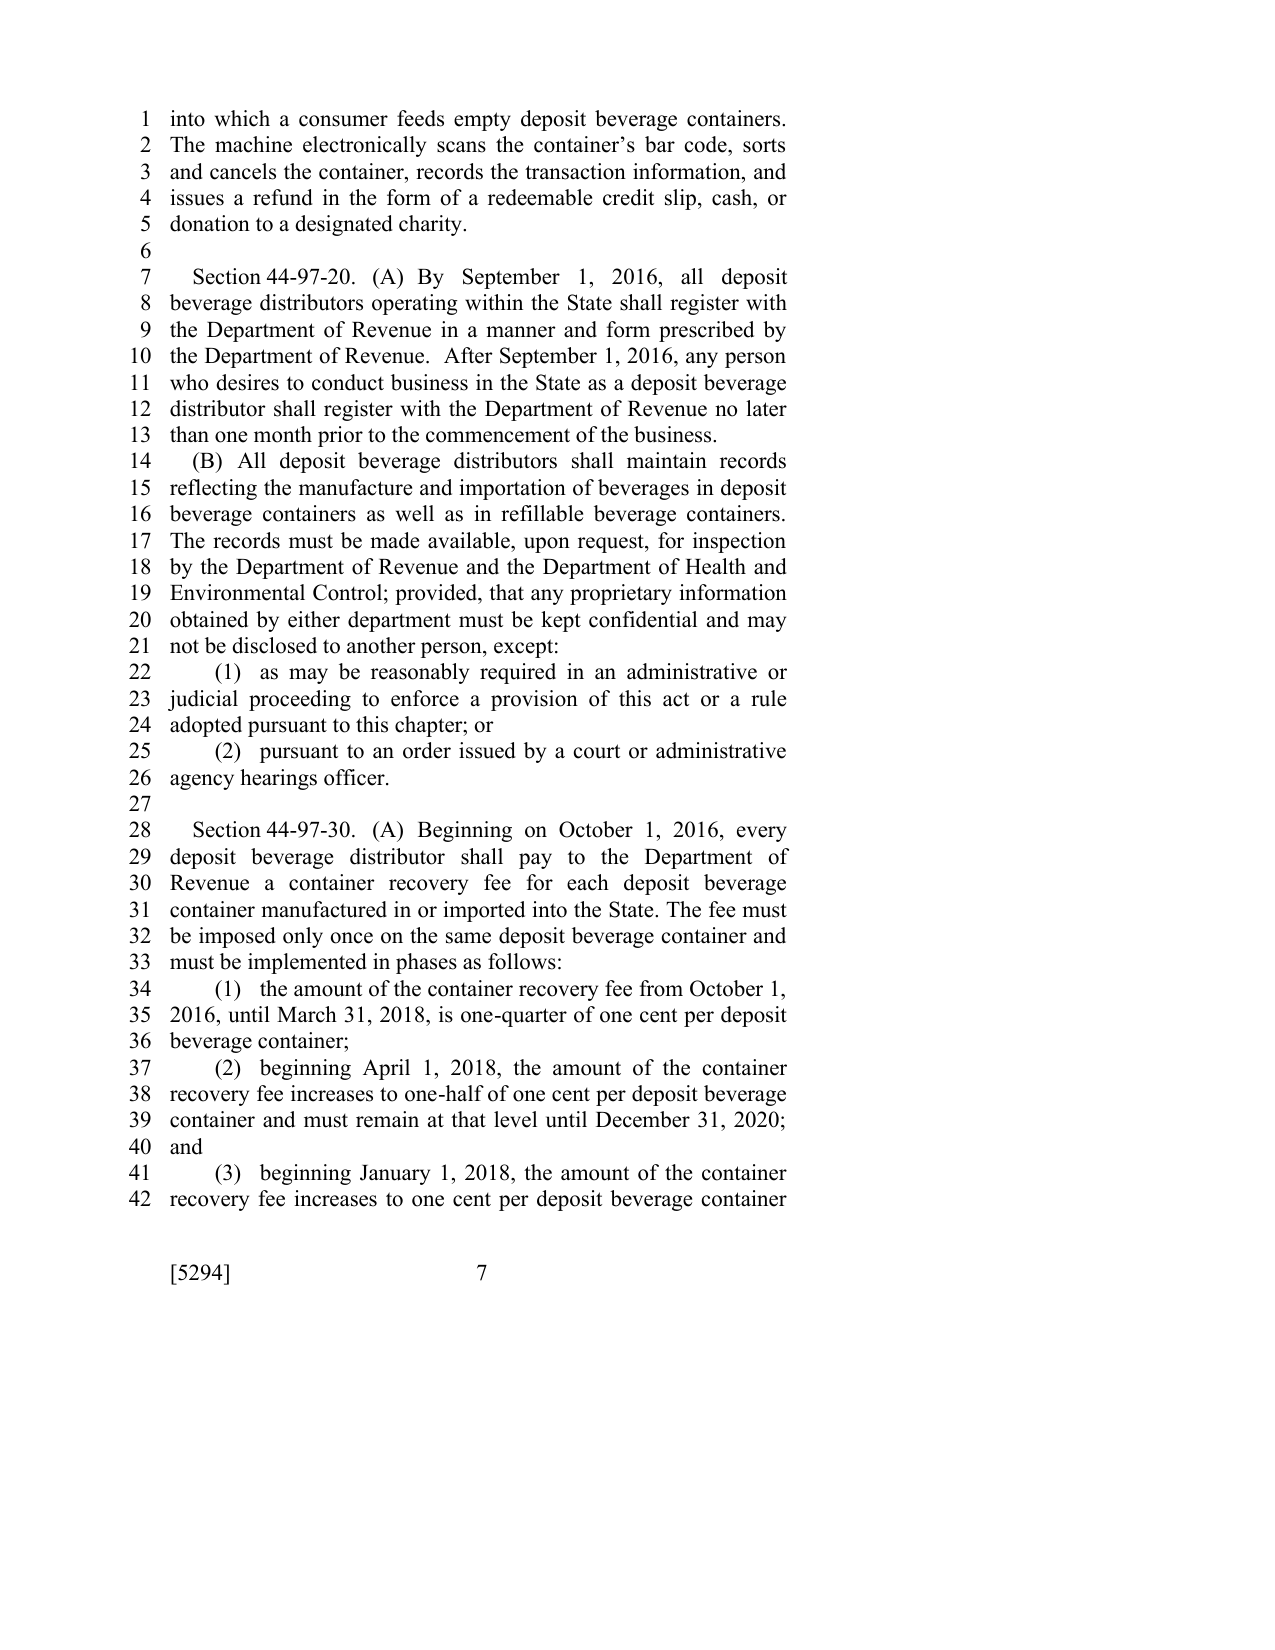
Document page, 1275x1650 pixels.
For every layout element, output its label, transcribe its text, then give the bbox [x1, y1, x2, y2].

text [169, 105, 787, 237]
text (2) pursuant to an order issued by a court or administrative agency hearings officer. [169, 737, 787, 790]
text (B) All deposit beverage distributors shall maintain records reflecting the manufacture and importation of beverages in deposit beverage containers as well as in refillable beverage containers. The records must be made available, upon request, for inspection by the Department of Revenue and the Department of Health and Environmental Control; provided, that any proprietary information obtained by either department must be kept confidential and may not be disclosed to another person, except: [169, 448, 787, 658]
text Section 44-97-20. (A) By September 1, 2016, all deposit beverage distributors operating within the State shall register with the Department of Revenue in a manner and form prescribed by the Department of Revenue. After September 1, 2016, any person who desires to conduct business in the State as a deposit beverage distributor shall register with the Department of Revenue no later than one month prior to the commencement of the business. [169, 263, 787, 448]
text (1) as may be reasonably required in an administrative or judicial proceeding to enforce a provision of this act or a rule adopted pursuant to this chapter; or [169, 658, 787, 737]
text (1) the amount of the container recovery fee from October 1, 2016, until March 31, 2018, is one-quarter of one cent per deposit beverage container; [169, 975, 787, 1054]
text (2) beginning April 1, 2018, the amount of the container recovery fee increases to one-half of one cent per deposit beverage container and must remain at that level until December 31, 2020; and [169, 1054, 787, 1159]
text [169, 1159, 787, 1212]
text Section 44-97-30. (A) Beginning on October 1, 2016, every deposit beverage distributor shall pay to the Department of Revenue a container recovery fee for each deposit beverage container manufactured in or imported into the State. The fee must be imposed only once on the same deposit beverage container and must be implemented in phases as follows: [169, 817, 787, 975]
